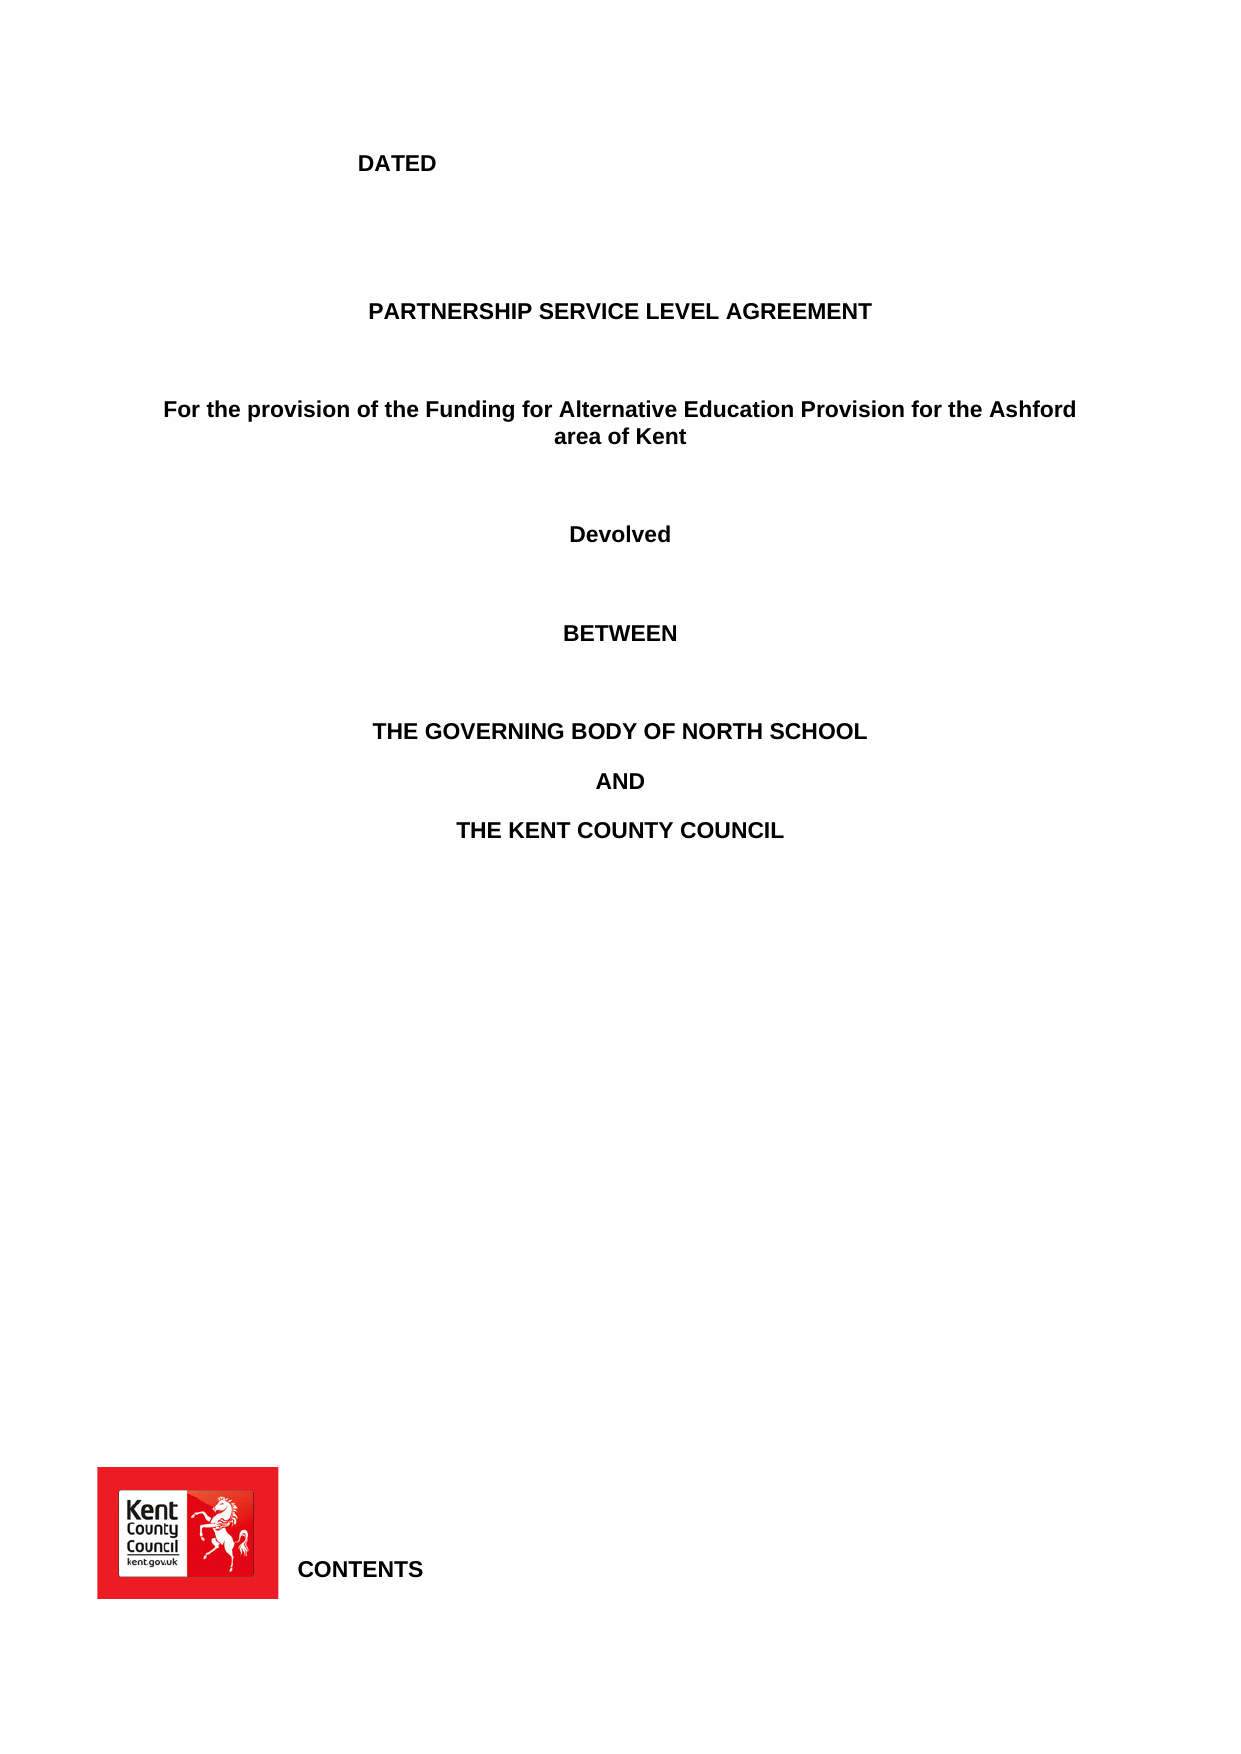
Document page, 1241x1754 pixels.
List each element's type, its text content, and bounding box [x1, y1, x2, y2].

text THE GOVERNING BODY OF NORTH SCHOOL [150, 718, 1090, 745]
text CONTENTS [279, 1556, 1090, 1582]
text Devolved [150, 521, 1090, 548]
text DATED [150, 150, 1090, 176]
text For the provision of the Funding for Alternative Education Provision for the Ashford area of Kent [150, 396, 1090, 449]
text BETWEEN [150, 620, 1090, 646]
text THE KENT COUNTY COUNCIL [150, 817, 1090, 843]
text PARTNERSHIP SERVICE LEVEL AGREEMENT [150, 298, 1090, 324]
picture [97, 1467, 279, 1599]
text AND [150, 768, 1090, 794]
